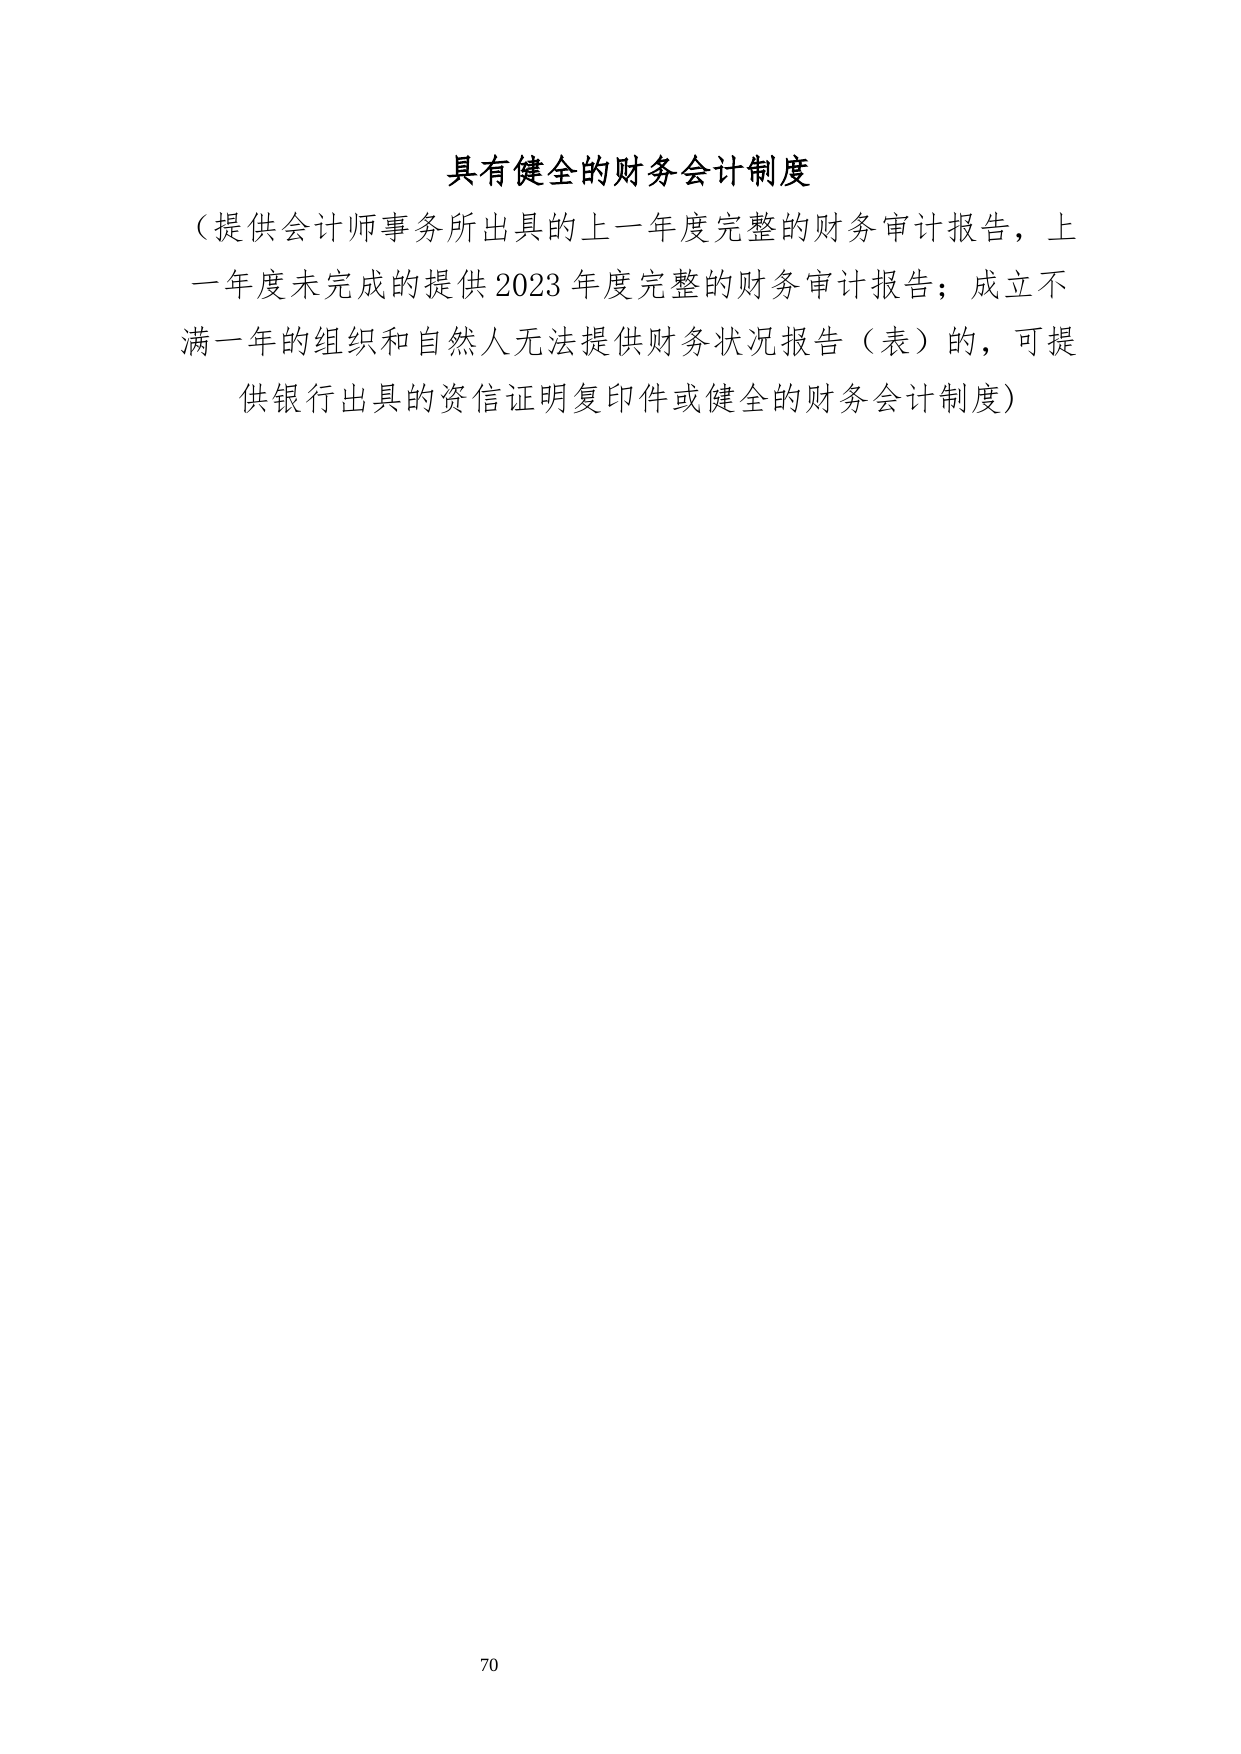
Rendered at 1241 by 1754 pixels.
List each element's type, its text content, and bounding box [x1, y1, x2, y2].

text 具有健全的财务会计制度 [175, 149, 1081, 187]
text （提供会计师事务所出具的上一年度完整的财务审计报告，上一年度未完成的提供2023年度完整的财务审计报告；成立不满一年的组织和自然人无法提供财务状况报告（表）的，可提供银行出具的资信证明复印件或健全的财务会计制度)具有履行合同所必需的设备和专业技术能力书面声明 [175, 206, 1081, 415]
